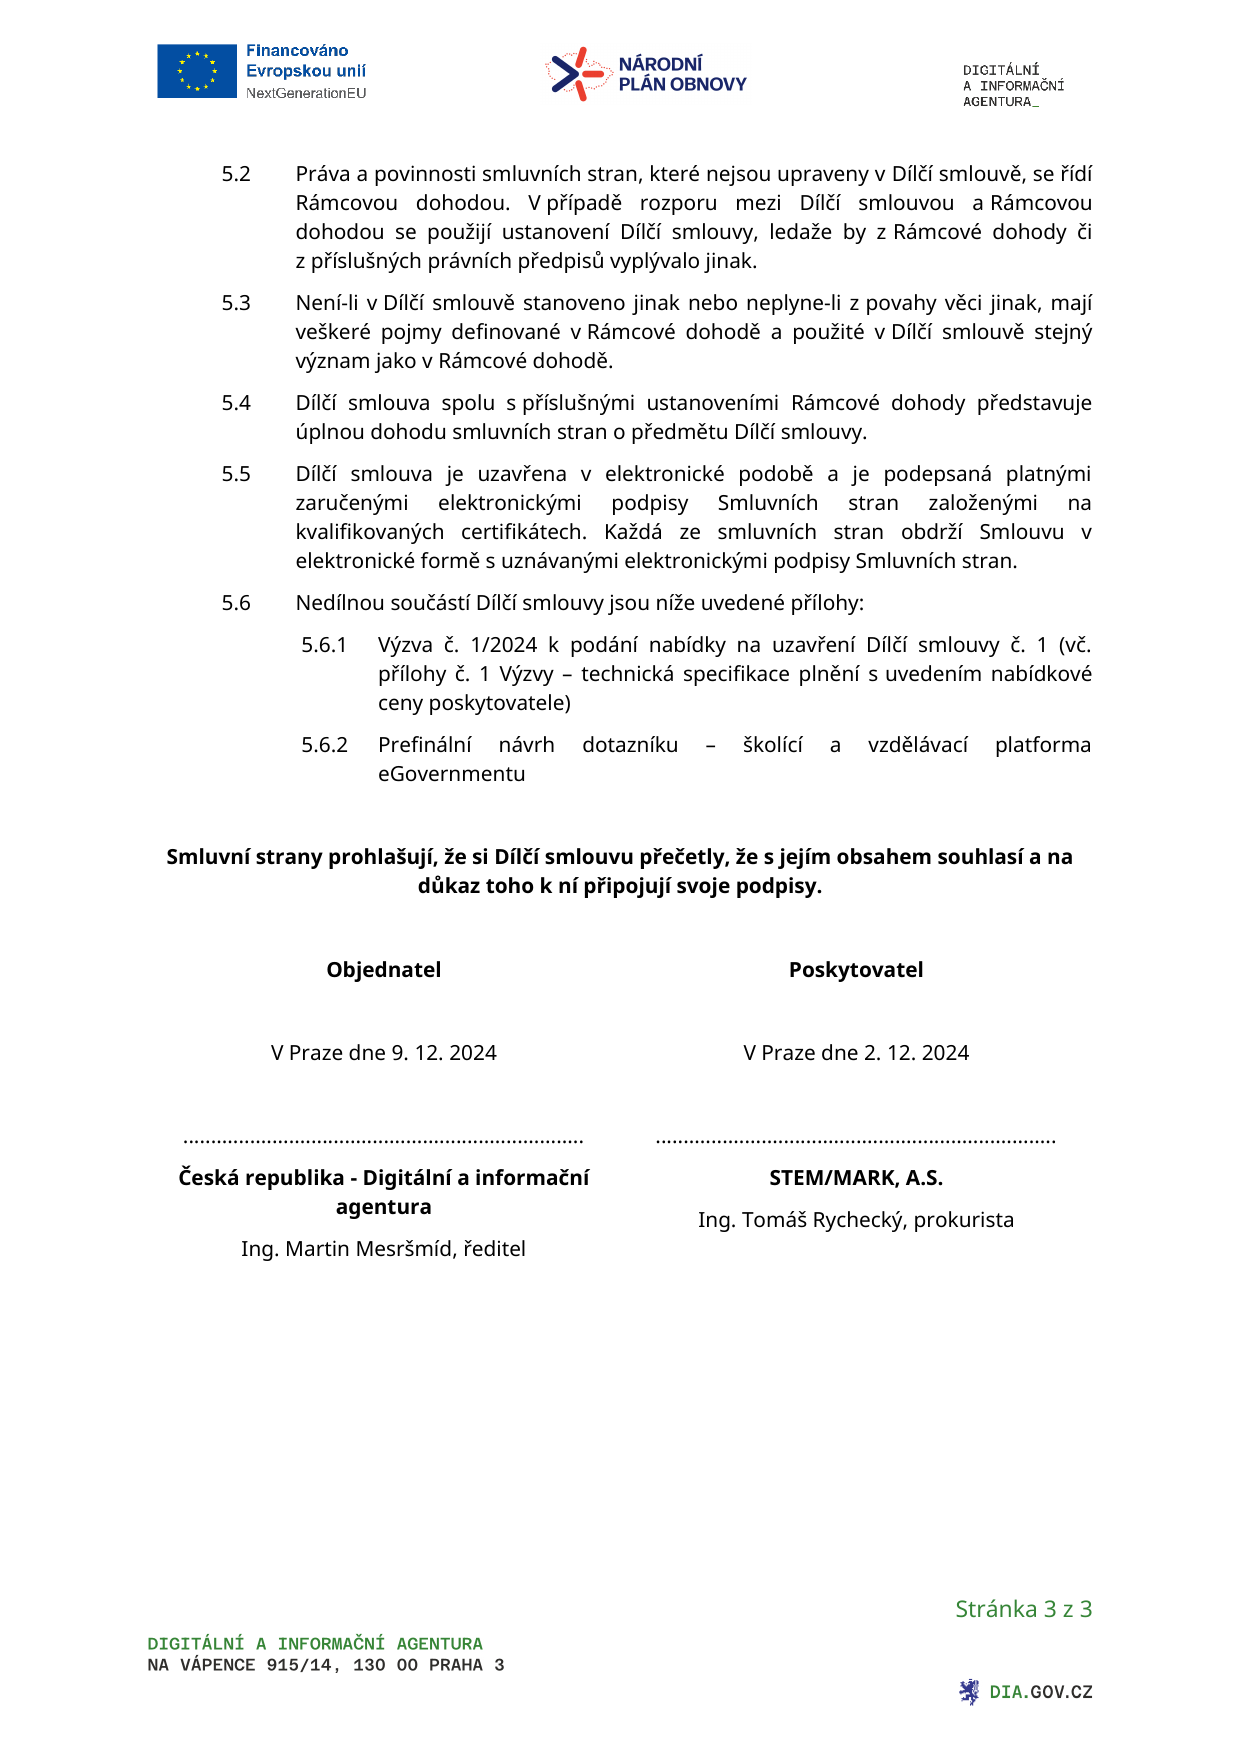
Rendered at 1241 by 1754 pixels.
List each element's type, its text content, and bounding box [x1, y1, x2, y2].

picture [147, 1633, 508, 1673]
picture [958, 1678, 1093, 1706]
picture [963, 62, 1064, 107]
text Není-li v Dílčí smlouvě stanoveno jinak nebo neplyne-li z povahy věci jinak, mají veškeré pojmy definované v Rámcové dohodě a použité v Dílčí smlouvě stejný význam jako v Rámcové dohodě. [221, 287, 1093, 374]
table_cell ........................................................................ Česká republika - Digitální a informační agentura Ing. Martin Mesršmíd, ředitel [148, 1120, 620, 1316]
text Práva a povinnosti smluvních stran, které nejsou upraveny v Dílčí smlouvě, se řídí Rámcovou dohodou. V případě rozporu mezi Dílčí smlouvou a Rámcovou dohodou se použijí ustanovení Dílčí smlouvy, ledaže by z Rámcové dohody či z příslušných právních předpisů vyplývalo jinak. [221, 158, 1093, 274]
list Výzva č. 1/2024 k podání nabídky na uzavření Dílčí smlouvy č. 1 (vč. přílohy č. 1 Výzvy – technická specifikace plnění s uvedením nabídkové ceny poskytovatele) [301, 629, 1093, 716]
text Smluvní strany prohlašují, že si Dílčí smlouvu přečetly, že s jejím obsahem souhlasí a na důkaz toho k ní připojují svoje podpisy. [148, 841, 1093, 899]
table_header Poskytovatel V Praze dne 2. 12. 2024 [620, 954, 1093, 1120]
text Nedílnou součástí Dílčí smlouvy jsou níže uvedené přílohy: [221, 587, 1093, 616]
table_cell ........................................................................ STEM/MARK, A.S. Ing. Tomáš Rychecký, prokurista [620, 1120, 1093, 1316]
text Dílčí smlouva je uzavřena v elektronické podobě a je podepsaná platnými zaručenými elektronickými podpisy Smluvních stran založenými na kvalifikovaných certifikátech. Každá ze smluvních stran obdrží Smlouvu v elektronické formě s uznávanými elektronickými podpisy Smluvních stran. [221, 458, 1093, 574]
table_header Objednatel V Praze dne 9. 12. 2024 [148, 954, 620, 1120]
text Dílčí smlouva spolu s příslušnými ustanoveními Rámcové dohody představuje úplnou dohodu smluvních stran o předmětu Dílčí smlouvy. [221, 387, 1093, 445]
list Prefinální návrh dotazníku – školící a vzdělávací platforma eGovernmentu [301, 729, 1093, 787]
picture [151, 36, 381, 105]
